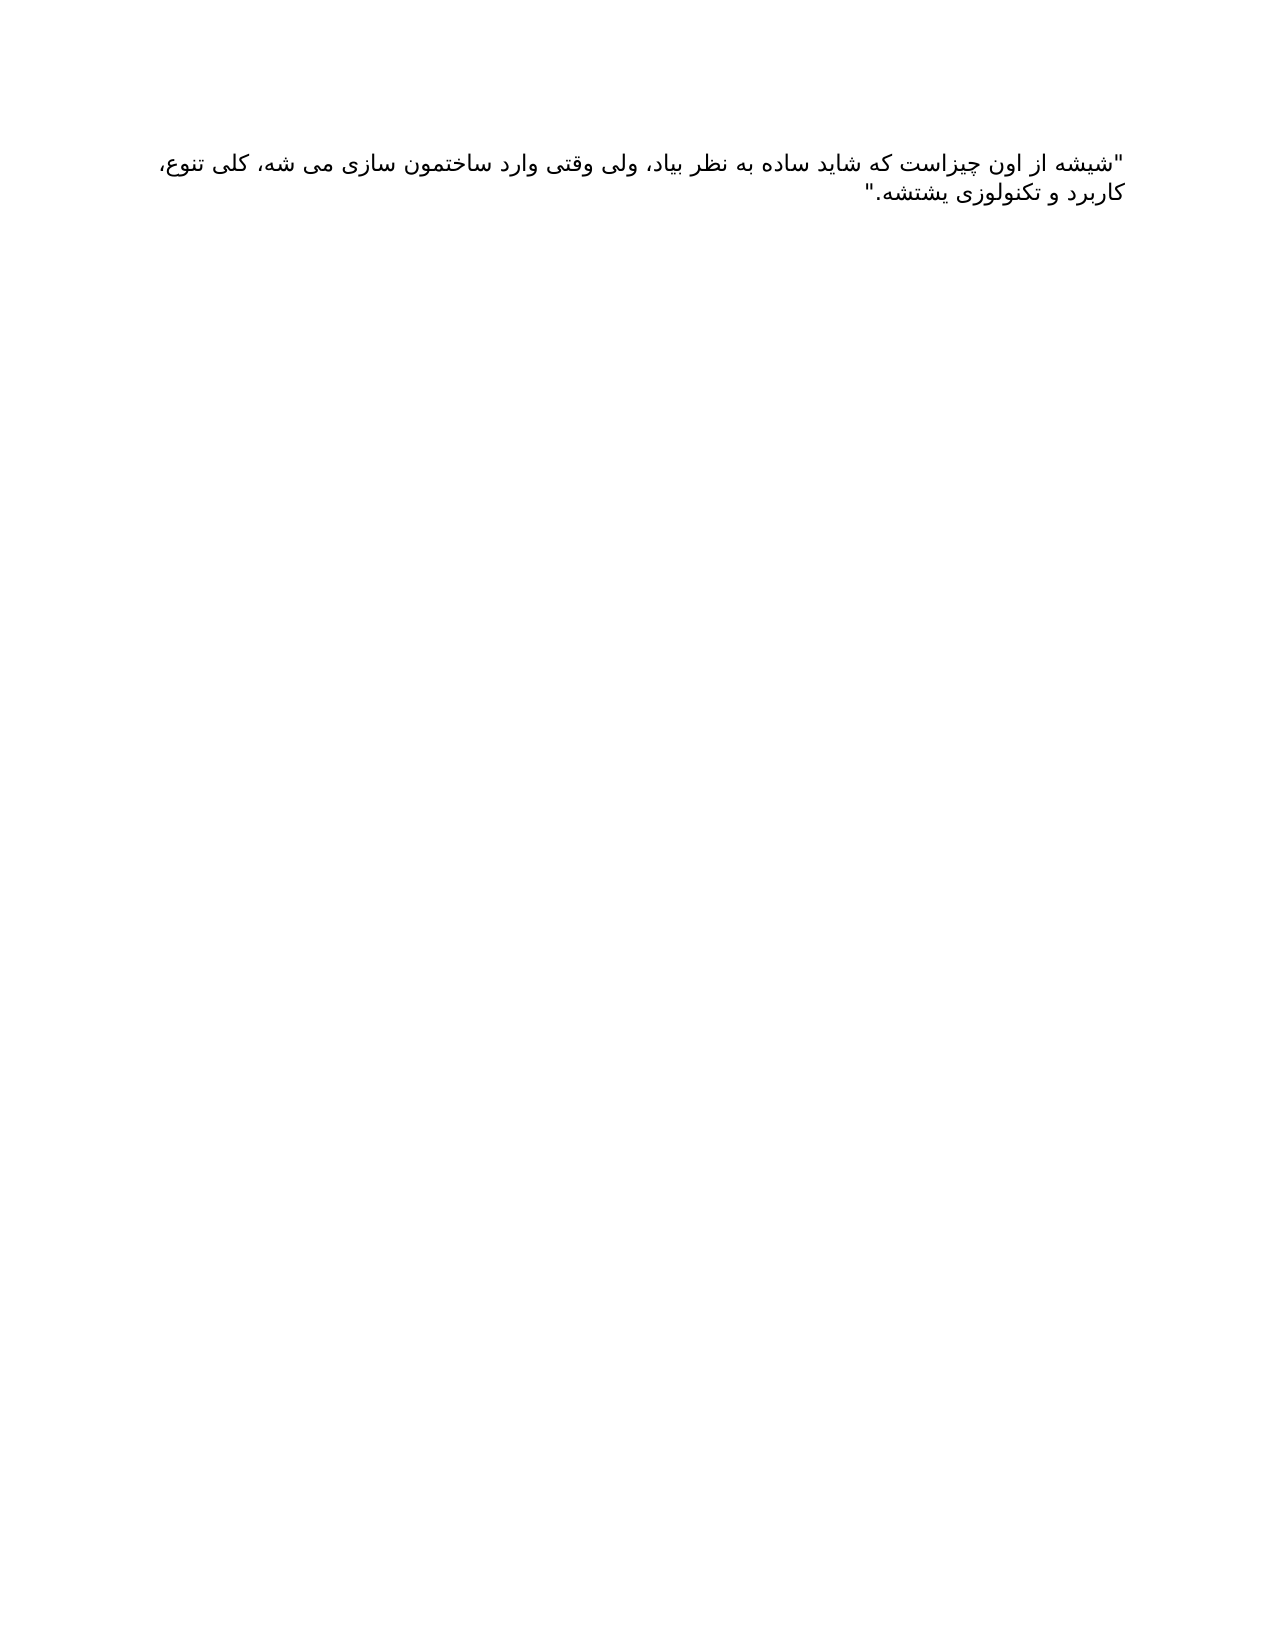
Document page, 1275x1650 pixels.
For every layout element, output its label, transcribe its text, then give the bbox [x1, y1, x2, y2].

text "شيشه از اون چيزاست كه شايد ساده به نظر بياد، ولى وقتى وارد ساختمون سازى مى شه، كلى تنوع، كاربرد و تكنولوزى يشتشه." [150, 150, 1125, 205]
